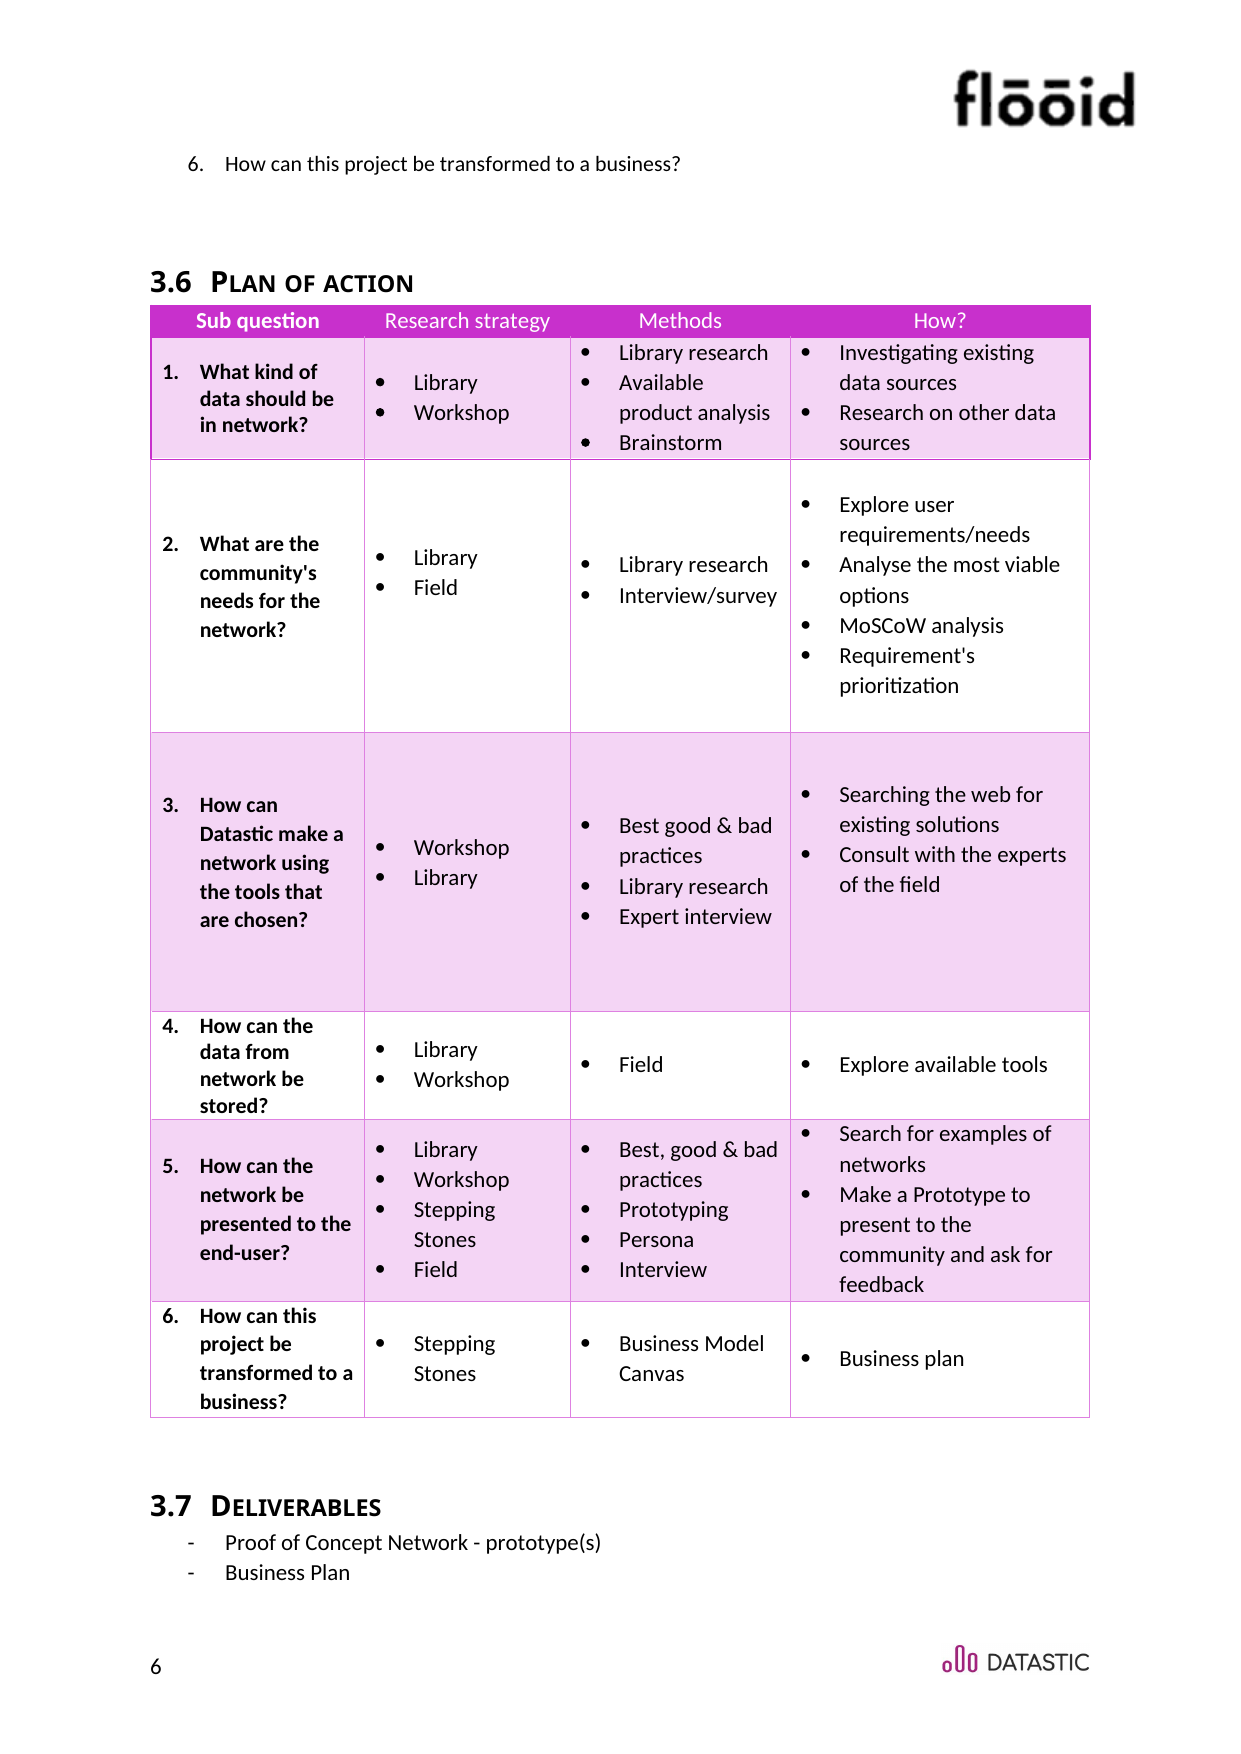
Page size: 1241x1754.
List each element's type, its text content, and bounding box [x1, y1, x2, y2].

table_cell Field [571, 1012, 790, 1118]
table_cell How can this project be transformed to a business? [151, 1302, 364, 1417]
table_cell What kind of data should be in network? [152, 338, 364, 458]
table_cell Library Workshop [365, 338, 570, 458]
table_header Sub question [152, 306, 364, 336]
table_header Research strategy [365, 306, 570, 336]
table_cell Search for examples of networks Make a Prototype to present to the community and ask for feedback [791, 1120, 1089, 1301]
table_cell Best good & bad practices Library research Expert interview [571, 733, 790, 1011]
subtitle Deliverables [150, 1486, 1090, 1525]
table_cell Library research Available product analysis Brainstorm [571, 338, 790, 458]
table_cell Library Workshop Stepping Stones Field [365, 1120, 570, 1301]
table_cell Library Field [365, 460, 570, 732]
table_cell Stepping Stones [365, 1302, 570, 1417]
table_cell Business plan [791, 1302, 1089, 1417]
table_cell Workshop Library [365, 733, 570, 1011]
table_cell Best, good & bad practices Prototyping Persona Interview [571, 1120, 790, 1301]
table_cell How can Datastic make a network using the tools that are chosen? [151, 733, 364, 1011]
table_cell How can the data from network be stored? [151, 1012, 364, 1118]
table_header Methods [571, 306, 790, 336]
table_cell Library Workshop [365, 1012, 570, 1118]
list Proof of Concept Network - prototype(s) [187, 1528, 1090, 1556]
table_cell What are the community's needs for the network? [151, 460, 364, 732]
list Business Plan [187, 1558, 1090, 1587]
table_cell Investigating existing data sources Research on other data sources [791, 338, 1089, 458]
table_cell Searching the web for existing solutions Consult with the experts of the field [791, 733, 1089, 1011]
table_cell Explore user requirements/needs Analyse the most viable options MoSCoW analysis Requirement's prioritization [791, 460, 1089, 732]
picture [941, 1643, 1091, 1675]
table_cell Explore available tools [791, 1012, 1089, 1118]
table_cell Library research Interview/survey [571, 460, 790, 732]
table_header How? [791, 306, 1089, 336]
list How can this project be transformed to a business? [187, 150, 1090, 177]
table_cell Business Model Canvas [571, 1302, 790, 1417]
table_cell How can the network be presented to the end-user? [151, 1120, 364, 1301]
subtitle Plan of action [150, 262, 1090, 301]
picture [941, 52, 1145, 145]
